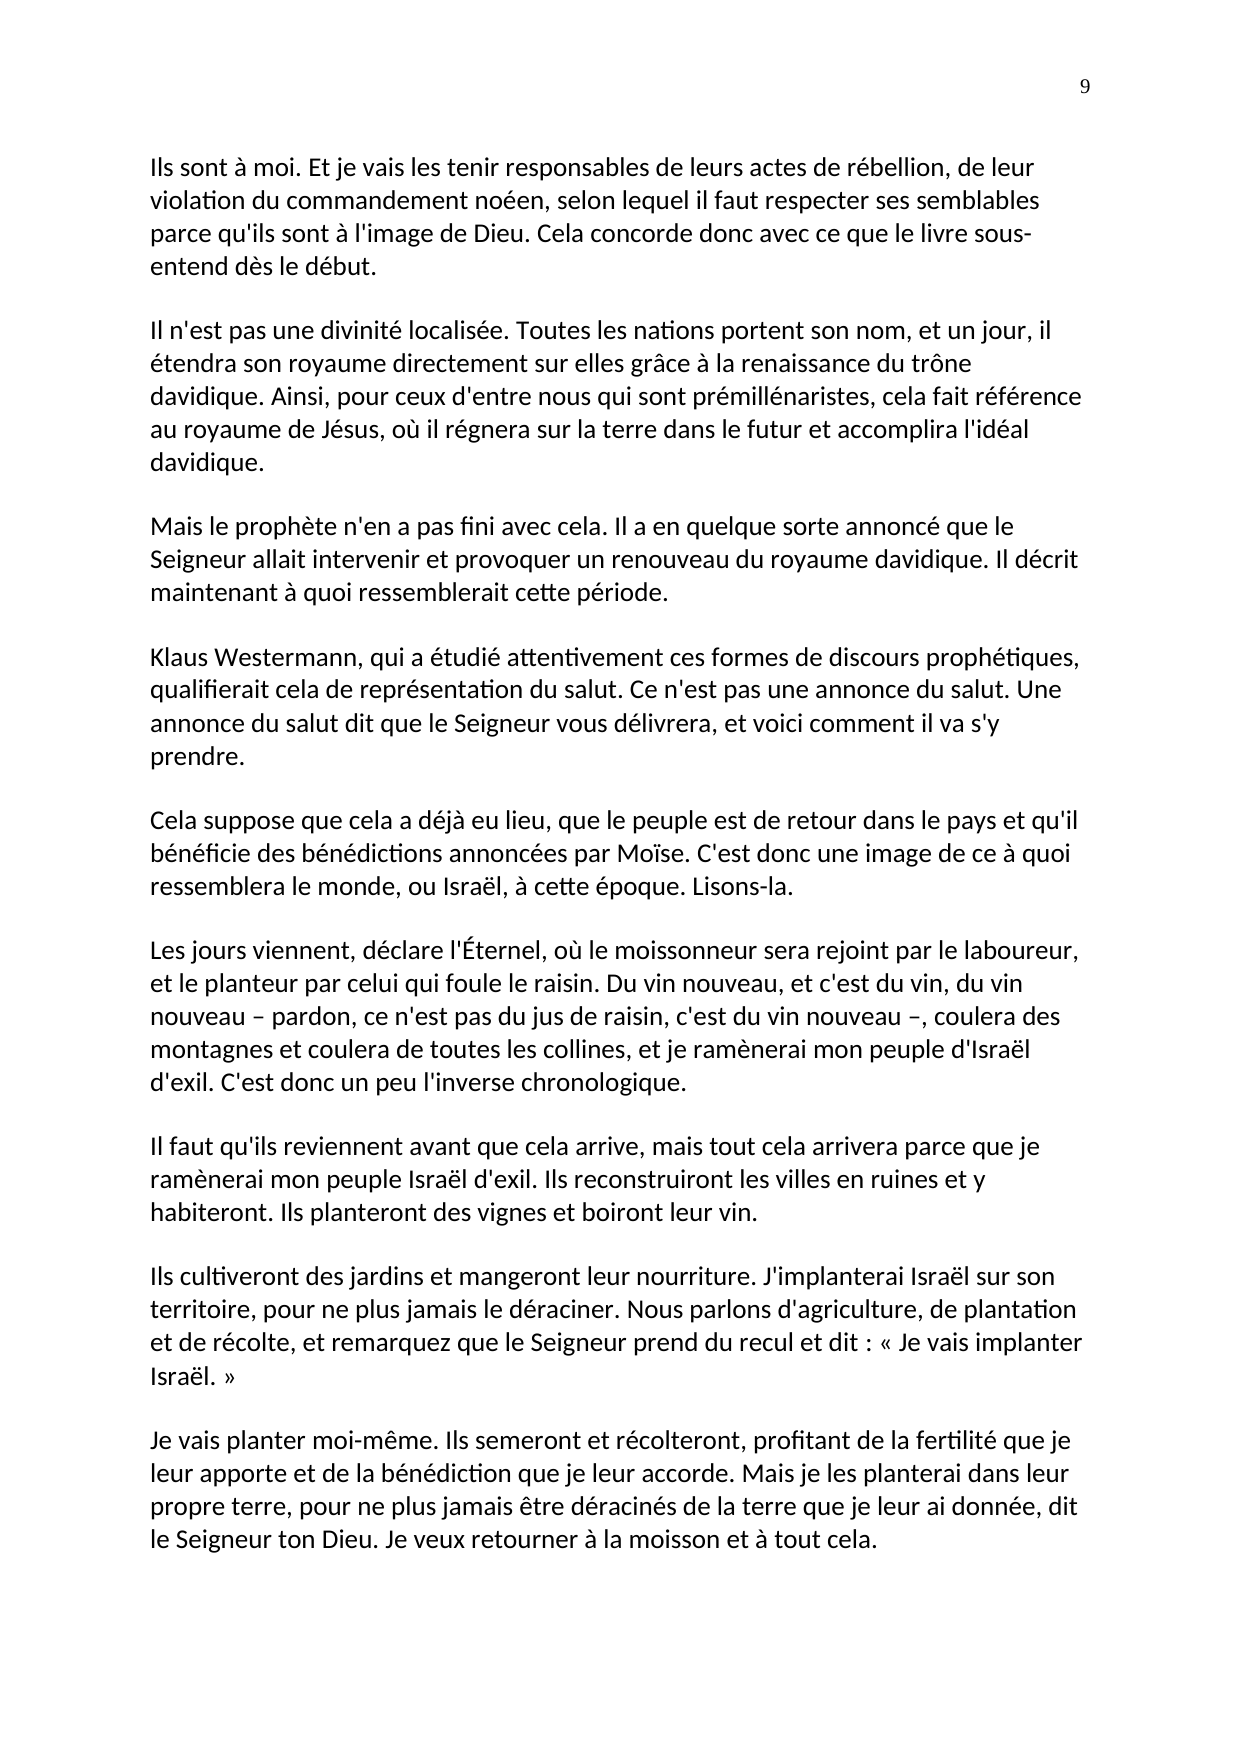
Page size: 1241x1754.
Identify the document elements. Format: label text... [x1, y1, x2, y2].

text Il faut qu'ils reviennent avant que cela arrive, mais tout cela arrivera parce que je ramènerai mon peuple Israël d'exil. Ils reconstruiront les villes en ruines et y habiteront. Ils planteront des vignes et boiront leur vin. [150, 1129, 1090, 1228]
text Cela suppose que cela a déjà eu lieu, que le peuple est de retour dans le pays et qu'il bénéficie des bénédictions annoncées par Moïse. C'est donc une image de ce à quoi ressemblera le monde, ou Israël, à cette époque. Lisons-la. [150, 803, 1090, 902]
text Il n'est pas une divinité localisée. Toutes les nations portent son nom, et un jour, il étendra son royaume directement sur elles grâce à la renaissance du trône davidique. Ainsi, pour ceux d'entre nous qui sont prémillénaristes, cela fait référence au royaume de Jésus, où il régnera sur la terre dans le futur et accomplira l'idéal davidique. [150, 313, 1090, 478]
text Je vais planter moi-même. Ils semeront et récolteront, profitant de la fertilité que je leur apporte et de la bénédiction que je leur accorde. Mais je les planterai dans leur propre terre, pour ne plus jamais être déracinés de la terre que je leur ai donnée, dit le Seigneur ton Dieu. Je veux retourner à la moisson et à tout cela. [150, 1423, 1090, 1555]
text Les jours viennent, déclare l'Éternel, où le moissonneur sera rejoint par le laboureur, et le planteur par celui qui foule le raisin. Du vin nouveau, et c'est du vin, du vin nouveau – pardon, ce n'est pas du jus de raisin, c'est du vin nouveau –, coulera des montagnes et coulera de toutes les collines, et je ramènerai mon peuple d'Israël d'exil. C'est donc un peu l'inverse chronologique. [150, 933, 1090, 1098]
text Mais le prophète n'en a pas fini avec cela. Il a en quelque sorte annoncé que le Seigneur allait intervenir et provoquer un renouveau du royaume davidique. Il décrit maintenant à quoi ressemblerait cette période. [150, 509, 1090, 608]
text Ils sont à moi. Et je vais les tenir responsables de leurs actes de rébellion, de leur violation du commandement noéen, selon lequel il faut respecter ses semblables parce qu'ils sont à l'image de Dieu. Cela concorde donc avec ce que le livre sous-entend dès le début. [150, 150, 1090, 282]
text Ils cultiveront des jardins et mangeront leur nourriture. J'implanterai Israël sur son territoire, pour ne plus jamais le déraciner. Nous parlons d'agriculture, de plantation et de récolte, et remarquez que le Seigneur prend du recul et dit : « Je vais implanter Israël. » [150, 1259, 1090, 1392]
text Klaus Westermann, qui a étudié attentivement ces formes de discours prophétiques, qualifierait cela de représentation du salut. Ce n'est pas une annonce du salut. Une annonce du salut dit que le Seigneur vous délivrera, et voici comment il va s'y prendre. [150, 640, 1090, 772]
